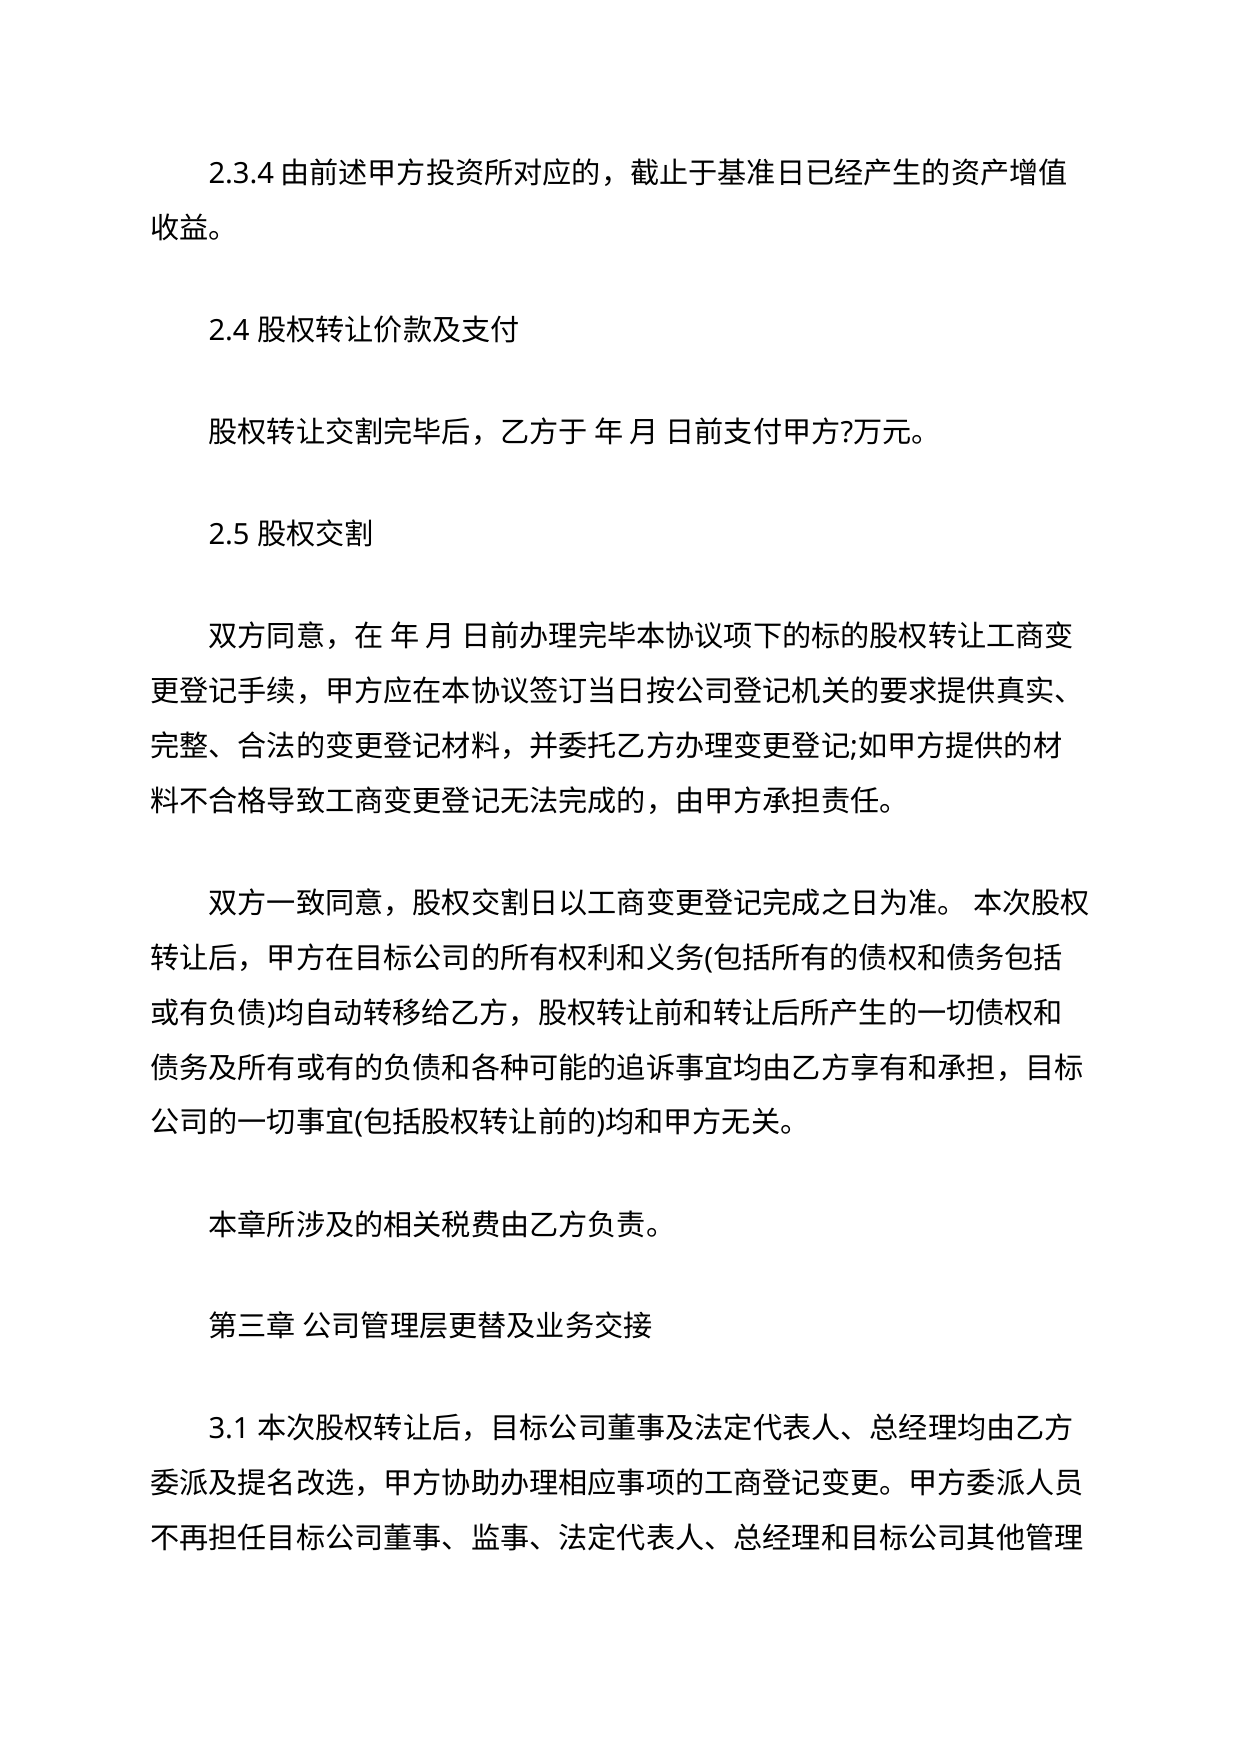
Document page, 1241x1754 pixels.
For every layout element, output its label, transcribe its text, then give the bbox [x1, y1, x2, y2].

text 本章所涉及的相关税费由乙方负责。 [150, 1201, 1090, 1243]
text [150, 1404, 1090, 1557]
text 2.4 股权转让价款及支付 [150, 307, 1090, 349]
text 股权转让交割完毕后，乙方于 年 月 日前支付甲方?万元。 [150, 409, 1090, 451]
text 2.3.4由前述甲方投资所对应的，截止于基准日已经产生的资产增值收益。 [150, 150, 1090, 247]
text 第三章 公司管理层更替及业务交接 [150, 1303, 1090, 1345]
text 双方同意，在 年 月 日前办理完毕本协议项下的标的股权转让工商变更登记手续，甲方应在本协议签订当日按公司登记机关的要求提供真实、完整、合法的变更登记材料，并委托乙方办理变更登记;如甲方提供的材料不合格导致工商变更登记无法完成的，由甲方承担责任。 [150, 613, 1090, 820]
text 2.5 股权交割 [150, 511, 1090, 553]
text 双方一致同意，股权交割日以工商变更登记完成之日为准。 本次股权转让后，甲方在目标公司的所有权利和义务(包括所有的债权和债务包括或有负债)均自动转移给乙方，股权转让前和转让后所产生的一切债权和债务及所有或有的负债和各种可能的追诉事宜均由乙方享有和承担，目标公司的一切事宜(包括股权转让前的)均和甲方无关。 [150, 879, 1090, 1141]
